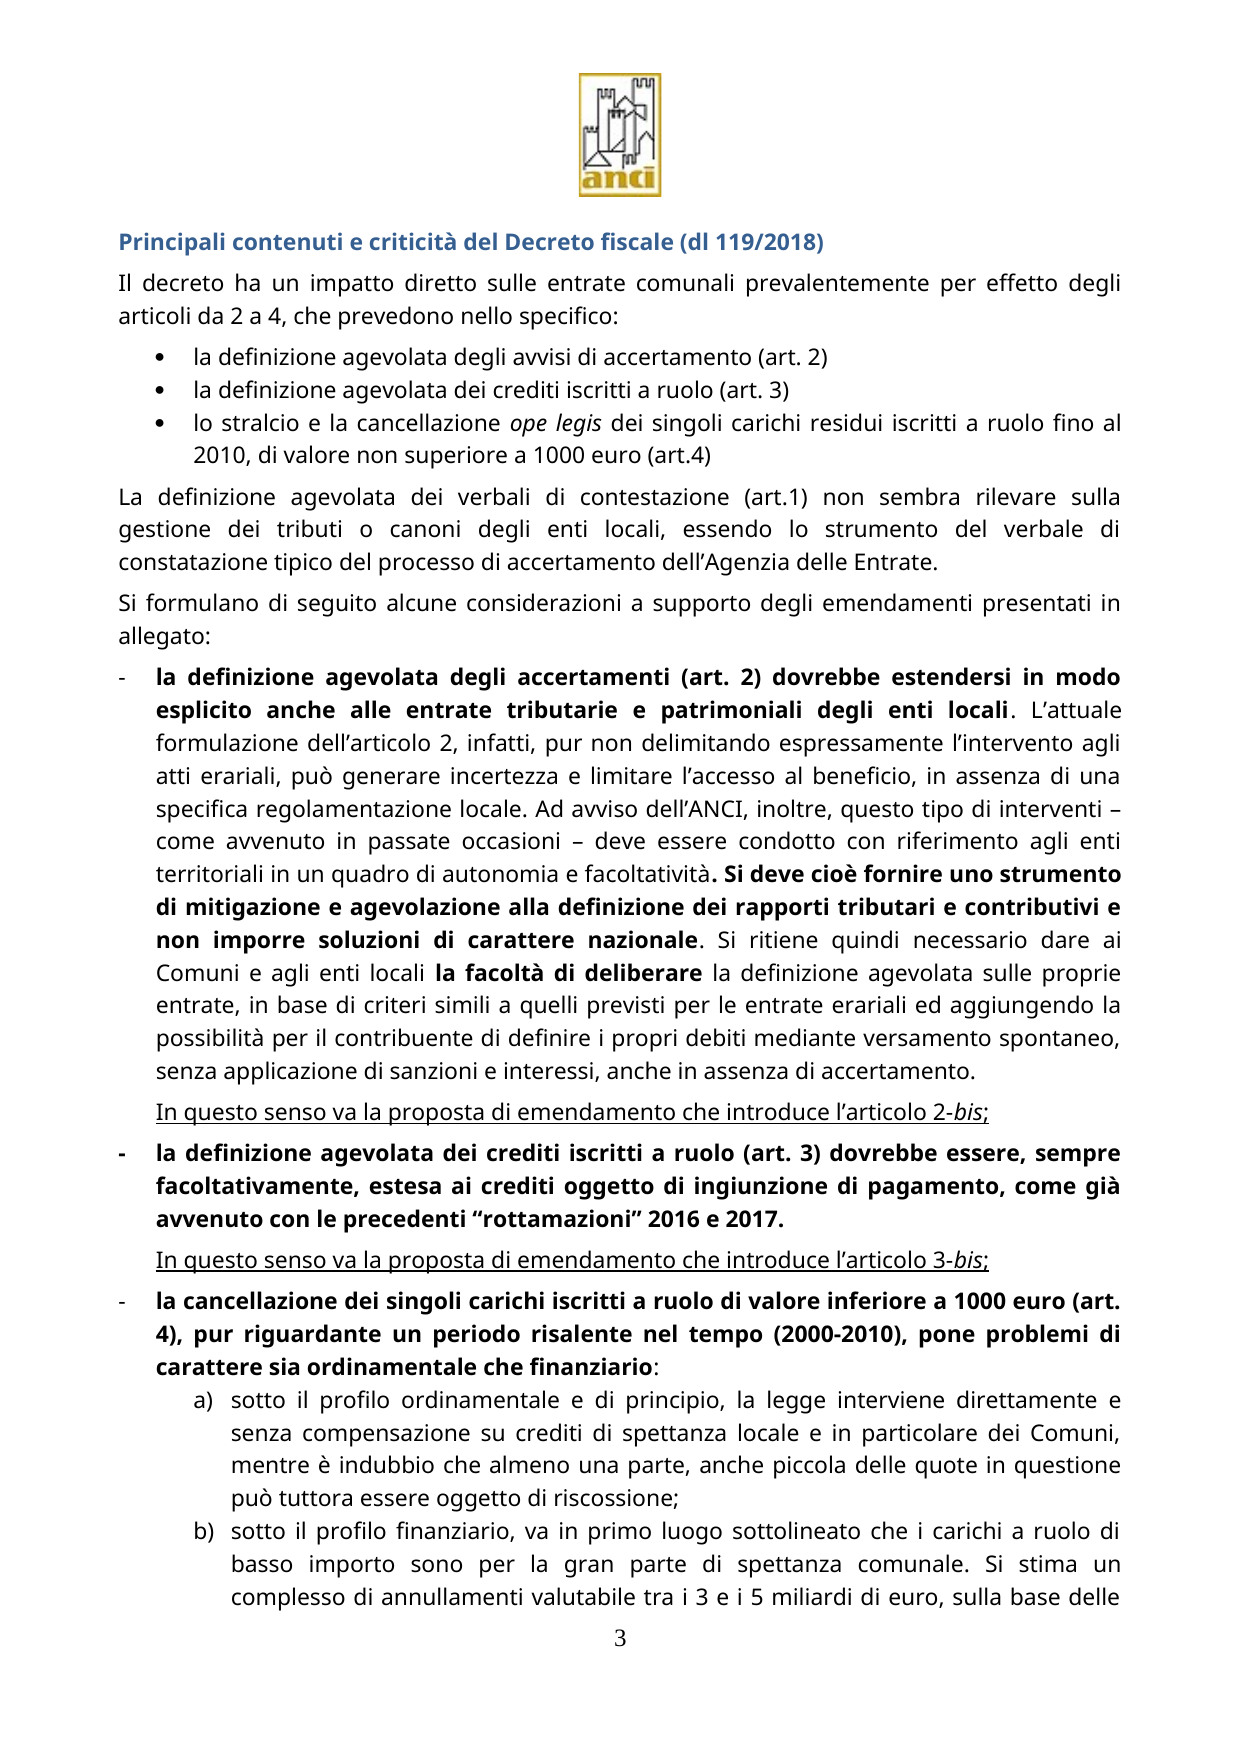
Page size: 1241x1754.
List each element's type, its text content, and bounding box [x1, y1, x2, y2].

list sotto il profilo ordinamentale e di principio, la legge interviene direttamente e senza compensazione su crediti di spettanza locale e in particolare dei Comuni, mentre è indubbio che almeno una parte, anche piccola delle quote in questione può tuttora essere oggetto di riscossione; [193, 1384, 1122, 1513]
list la definizione agevolata dei crediti iscritti a ruolo (art. 3) [156, 374, 1122, 405]
subtitle Principali contenuti e criticità del Decreto fiscale (dl 119/2018) [118, 226, 1122, 257]
list In questo senso va la proposta di emendamento che introduce l’articolo 3-bis; [156, 1244, 1122, 1275]
list la definizione agevolata dei crediti iscritti a ruolo (art. 3) dovrebbe essere, sempre facoltativamente, estesa ai crediti oggetto di ingiunzione di pagamento, come già avvenuto con le precedenti “rottamazioni” 2016 e 2017. [118, 1137, 1122, 1234]
list La definizione agevolata dei verbali di contestazione (art.1) non sembra rilevare sulla gestione dei tributi o canoni degli enti locali, essendo lo strumento del verbale di constatazione tipico del processo di accertamento dell’Agenzia delle Entrate. [118, 481, 1122, 577]
picture [578, 73, 662, 197]
text Il decreto ha un impatto diretto sulle entrate comunali prevalentemente per effetto degli articoli da 2 a 4, che prevedono nello specifico: [118, 267, 1122, 331]
list la definizione agevolata degli accertamenti (art. 2) dovrebbe estendersi in modo esplicito anche alle entrate tributarie e patrimoniali degli enti locali. L’attuale formulazione dell’articolo 2, infatti, pur non delimitando espressamente l’intervento agli atti erariali, può generare incertezza e limitare l’accesso al beneficio, in assenza di una specifica regolamentazione locale. Ad avviso dell’ANCI, inoltre, questo tipo di interventi – come avvenuto in passate occasioni – deve essere condotto con riferimento agli enti territoriali in un quadro di autonomia e facoltatività. Si deve cioè fornire uno strumento di mitigazione e agevolazione alla definizione dei rapporti tributari e contributivi e non imporre soluzioni di carattere nazionale. Si ritiene quindi necessario dare ai Comuni e agli enti locali la facoltà di deliberare la definizione agevolata sulle proprie entrate, in base di criteri simili a quelli previsti per le entrate erariali ed aggiungendo la possibilità per il contribuente di definire i propri debiti mediante versamento spontaneo, senza applicazione di sanzioni e interessi, anche in assenza di accertamento. [118, 661, 1122, 1086]
list lo stralcio e la cancellazione ope legis dei singoli carichi residui iscritti a ruolo fino al 2010, di valore non superiore a 1000 euro (art.4) [156, 407, 1122, 471]
list la cancellazione dei singoli carichi iscritti a ruolo di valore inferiore a 1000 euro (art. 4), pur riguardante un periodo risalente nel tempo (2000-2010), pone problemi di carattere sia ordinamentale che finanziario: [118, 1285, 1122, 1382]
list In questo senso va la proposta di emendamento che introduce l’articolo 2-bis; [156, 1096, 1122, 1127]
list la definizione agevolata degli avvisi di accertamento (art. 2) [156, 341, 1122, 372]
text Si formulano di seguito alcune considerazioni a supporto degli emendamenti presentati in allegato: [118, 587, 1122, 651]
